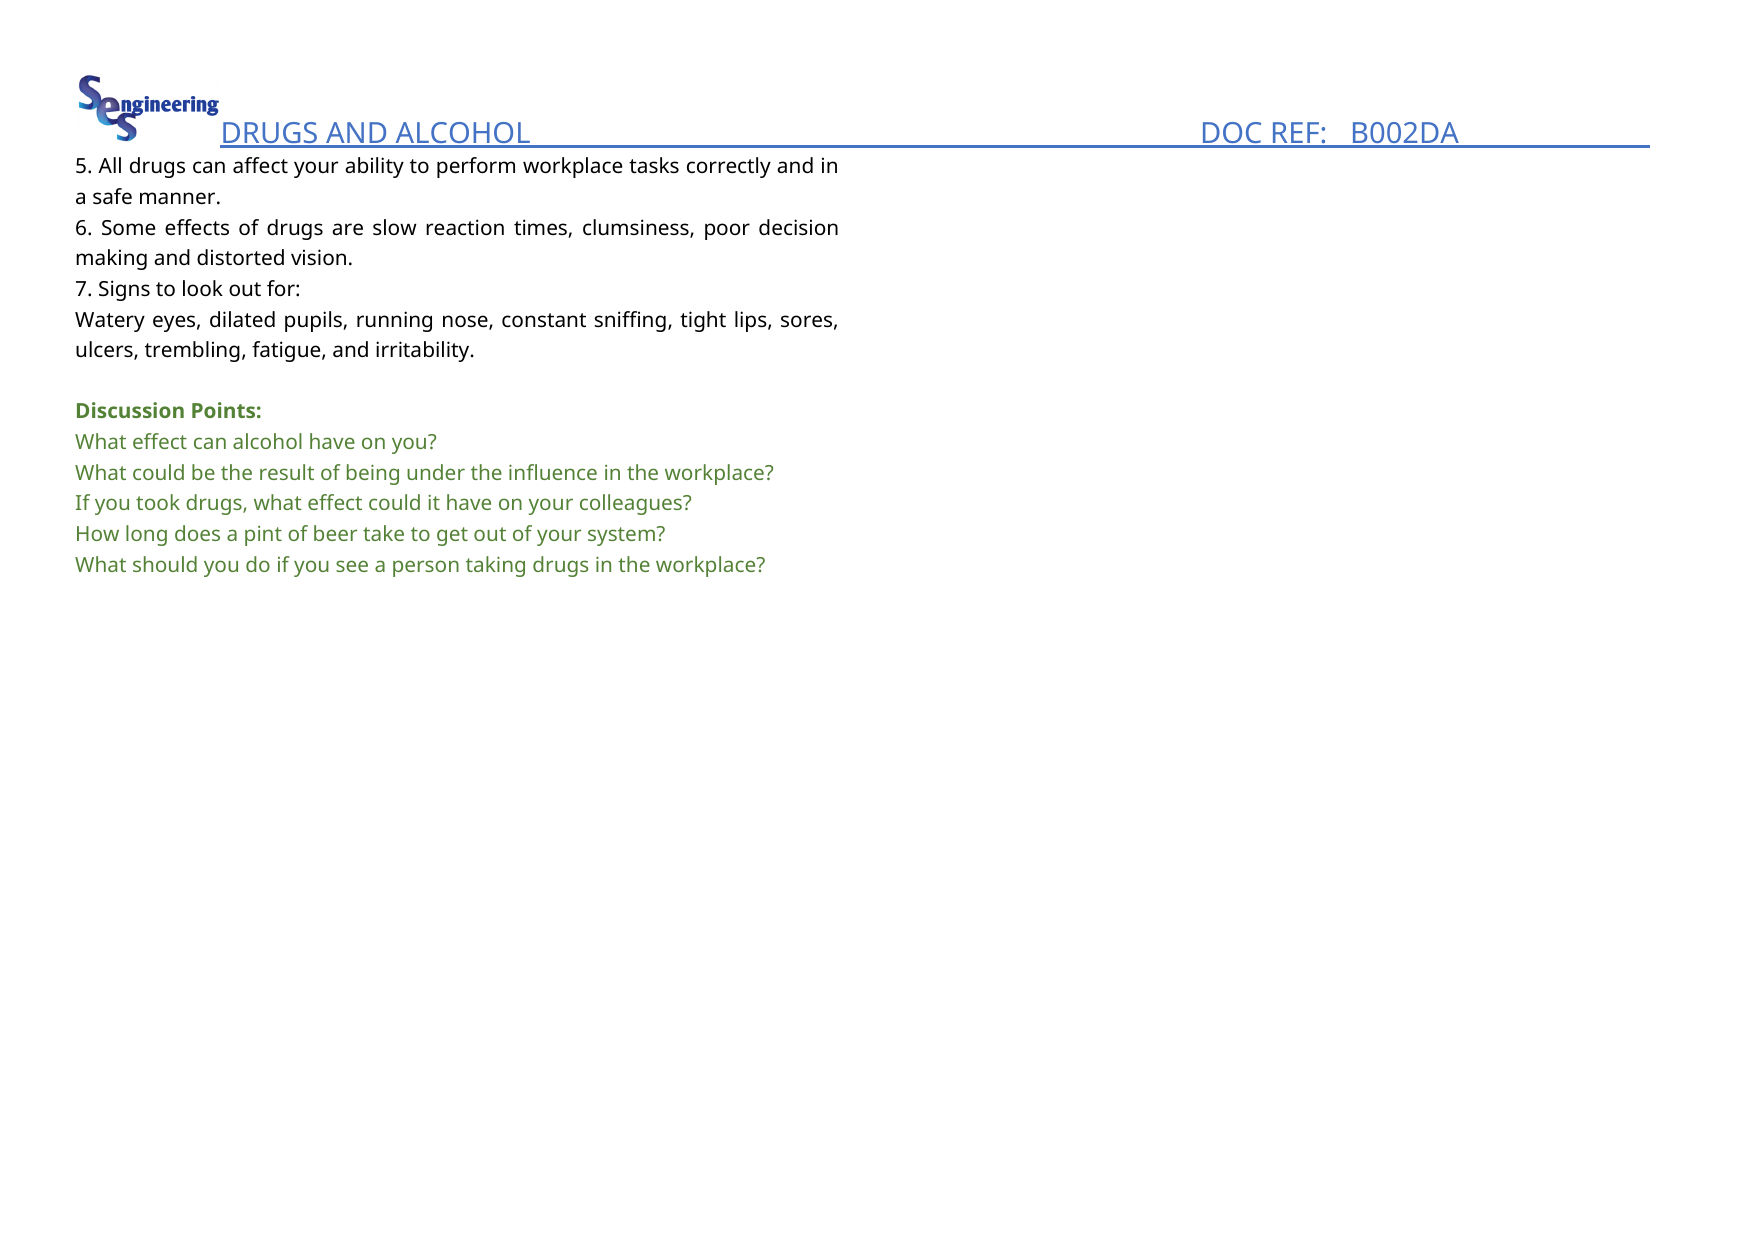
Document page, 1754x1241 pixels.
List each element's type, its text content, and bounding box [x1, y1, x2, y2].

text What should you do if you see a person taking drugs in the workplace? [75, 550, 840, 578]
text 7. Signs to look out for: [75, 274, 840, 302]
text 6. Some effects of drugs are slow reaction times, clumsiness, poor decision making and distorted vision. [75, 213, 840, 272]
text If you took drugs, what effect could it have on your colleagues? [75, 488, 840, 517]
text How long does a pint of beer take to get out of your system? [75, 519, 840, 547]
text What could be the result of being under the influence in the workplace? [75, 458, 840, 486]
text Watery eyes, dilated pupils, running nose, constant sniffing, tight lips, sores, ulcers, trembling, fatigue, and irritability. [75, 305, 840, 364]
text Discussion Points: [75, 397, 840, 425]
text What effect can alcohol have on you? [75, 427, 840, 456]
picture [75, 73, 221, 143]
text 5. All drugs can affect your ability to perform workplace tasks correctly and in a safe manner. [75, 152, 840, 211]
